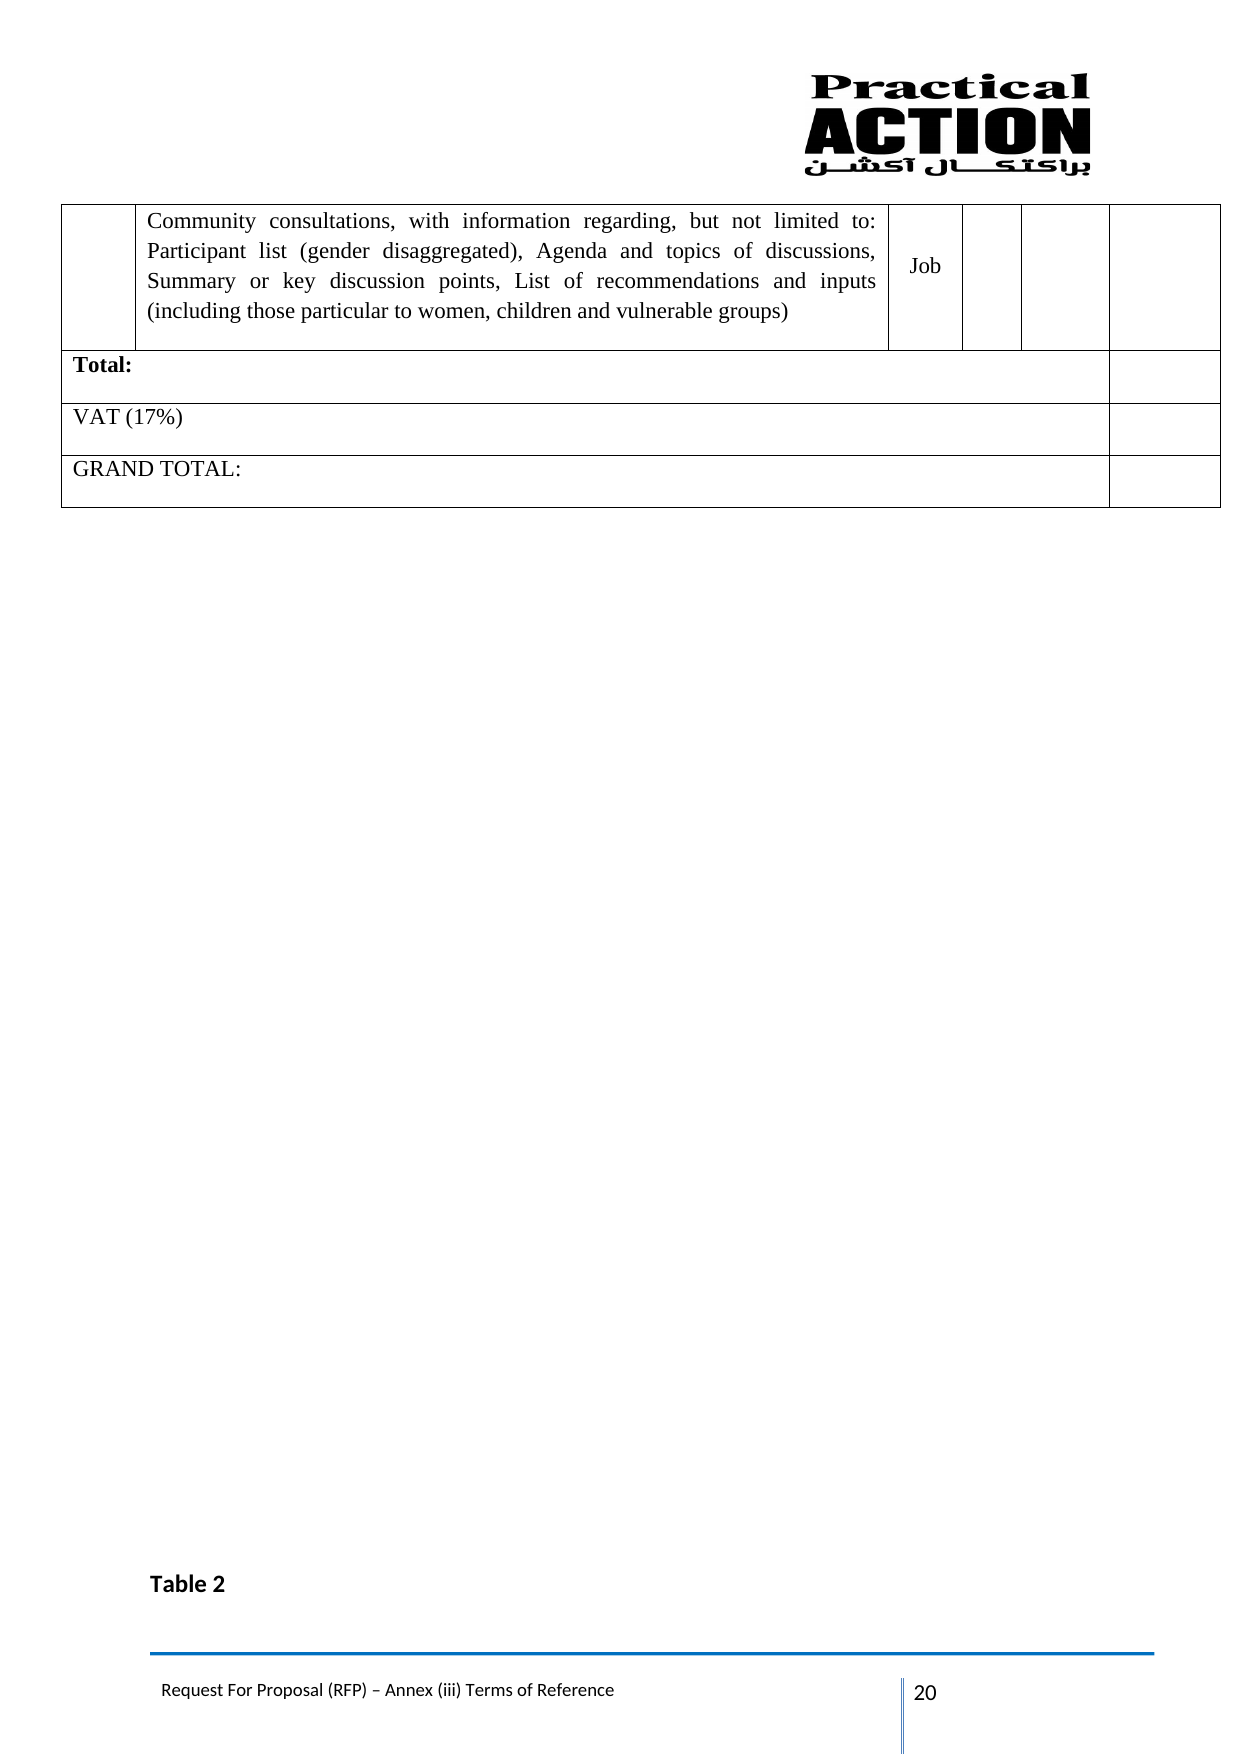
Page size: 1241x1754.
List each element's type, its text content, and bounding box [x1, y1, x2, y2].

table_cell VAT (17%) [62, 404, 1109, 454]
table_cell [963, 205, 1021, 350]
table_cell Community consultations, with information regarding, but not limited to: Participant list (gender disaggregated), Agenda and topics of discussions, Summary or key discussion points, List of recommendations and inputs (including those particular to women, children and vulnerable groups) [136, 205, 888, 350]
table_cell [1110, 404, 1220, 454]
table_cell GRAND TOTAL: [62, 456, 1109, 507]
table_cell [1022, 205, 1109, 350]
table_cell [1110, 456, 1220, 507]
picture [804, 73, 1091, 176]
table_cell [62, 205, 135, 350]
table_cell Total: [62, 351, 1109, 402]
text Table 2 [150, 1568, 1090, 1599]
table_cell [1110, 205, 1220, 350]
table_cell [1110, 351, 1220, 402]
table_cell Job [889, 205, 962, 350]
